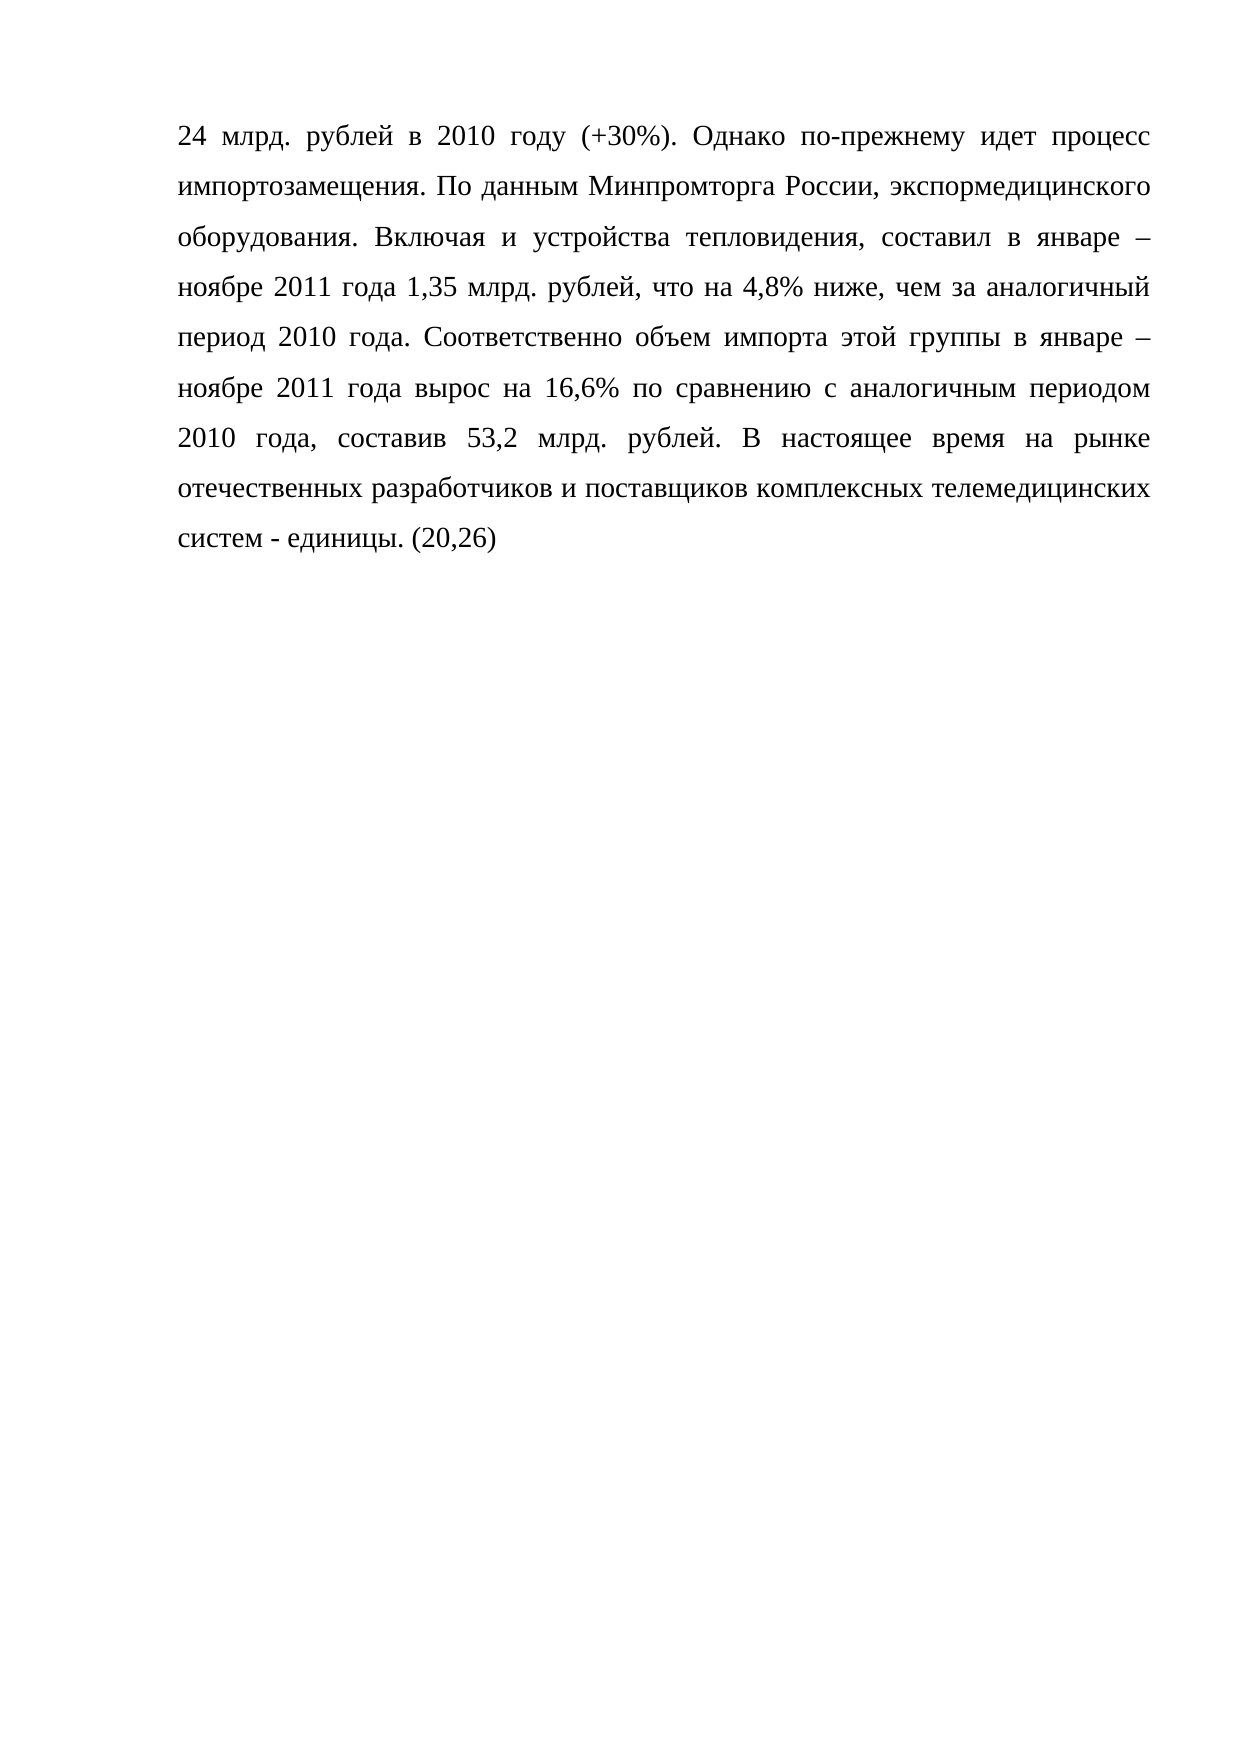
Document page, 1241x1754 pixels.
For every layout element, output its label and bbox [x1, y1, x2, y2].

text [177, 118, 1152, 554]
